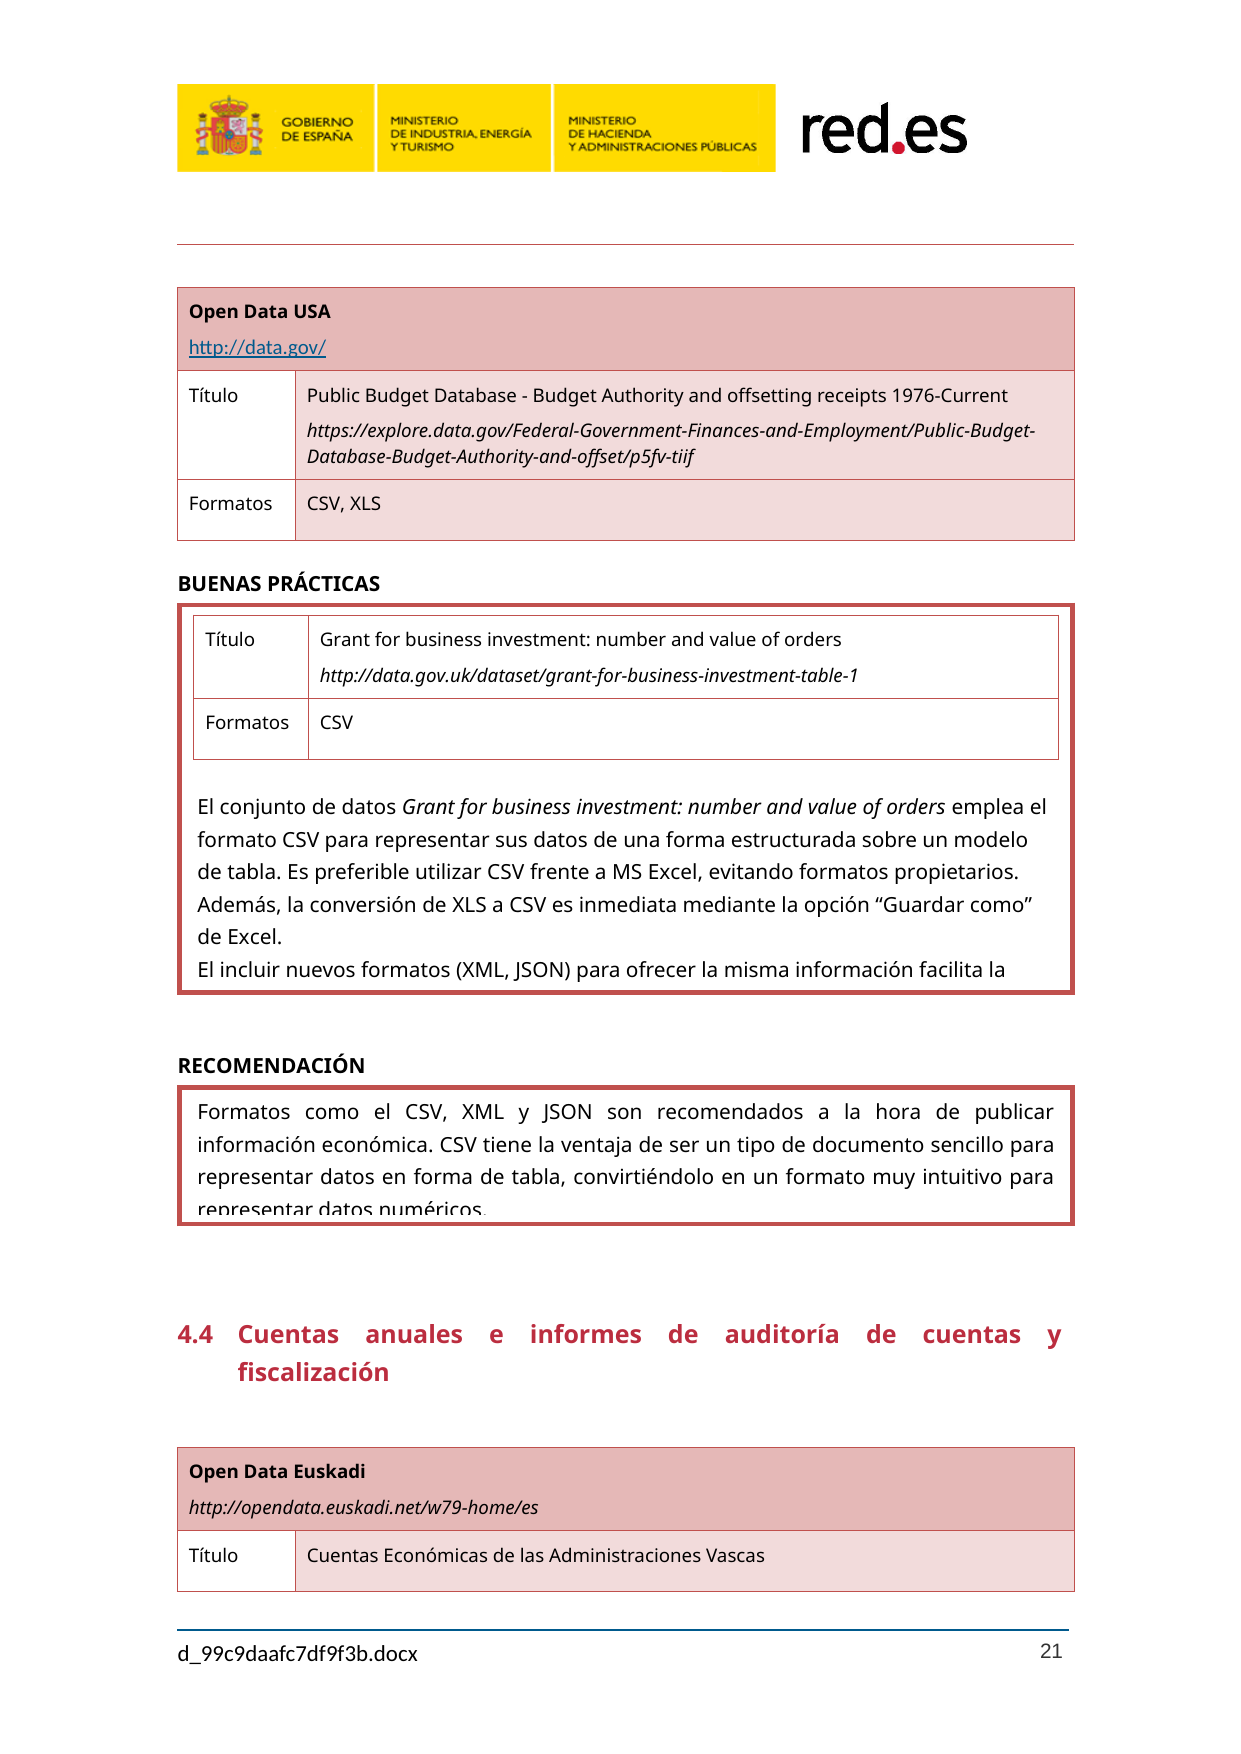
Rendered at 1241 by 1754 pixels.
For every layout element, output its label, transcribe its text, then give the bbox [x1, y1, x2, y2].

text RECOMENDACIÓN [177, 1051, 1063, 1080]
subtitle Cuentas anuales e informes de auditoría de cuentas y fiscalización [177, 1317, 1063, 1389]
table_cell CSV, XLS [296, 480, 1074, 540]
table_cell Título [178, 1531, 295, 1591]
table_header Open Data Euskadi http://opendata.euskadi.net/w79-home/es [178, 1448, 1074, 1530]
table_cell Título [178, 371, 295, 479]
picture [802, 102, 967, 154]
text BUENAS PRÁCTICAS [177, 569, 1063, 597]
table_header Open Data USA http://data.gov/ [178, 288, 1074, 370]
table_cell Public Budget Database - Budget Authority and offsetting receipts 1976-Current https://explore.data.gov/Federal-Government-Finances-and-Employment/Public-Budget-Database-Budget-Authority-and-offset/p5fv-tiif [296, 371, 1074, 479]
table_cell Formatos [178, 480, 295, 540]
picture [177, 84, 776, 172]
